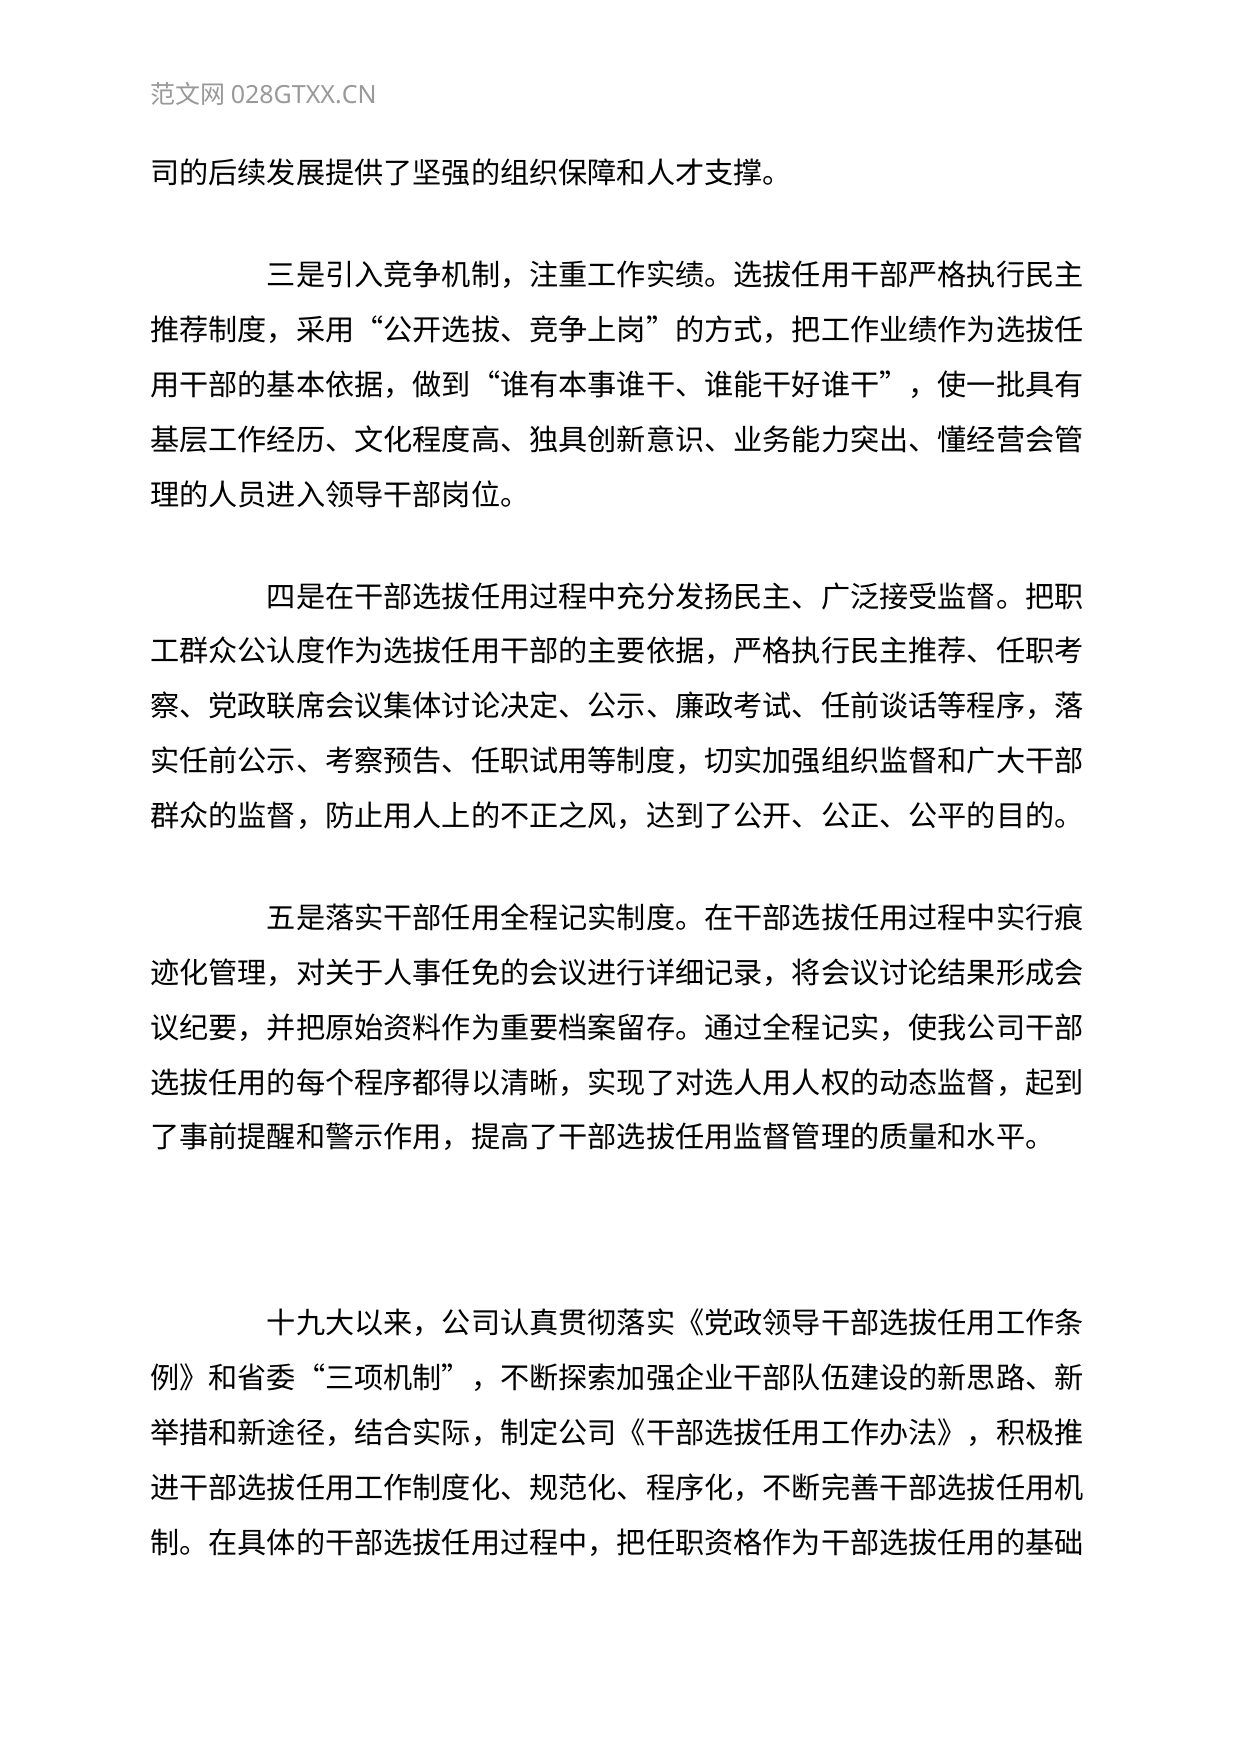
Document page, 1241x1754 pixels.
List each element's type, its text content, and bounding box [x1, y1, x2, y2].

text 三是引入竞争机制，注重工作实绩。选拔任用干部严格执行民主推荐制度，采用“公开选拔、竞争上岗”的方式，把工作业绩作为选拔任用干部的基本依据，做到“谁有本事谁干、谁能干好谁干”，使一批具有基层工作经历、文化程度高、独具创新意识、业务能力突出、懂经营会管理的人员进入领导干部岗位。 [150, 252, 1090, 514]
text 五是落实干部任用全程记实制度。在干部选拔任用过程中实行痕迹化管理，对关于人事任免的会议进行详细记录，将会议讨论结果形成会议纪要，并把原始资料作为重要档案留存。通过全程记实，使我公司干部选拔任用的每个程序都得以清晰，实现了对选人用人权的动态监督，起到了事前提醒和警示作用，提高了干部选拔任用监督管理的质量和水平。 [150, 894, 1090, 1156]
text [150, 150, 1090, 192]
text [150, 1300, 1090, 1562]
text 四是在干部选拔任用过程中充分发扬民主、广泛接受监督。把职工群众公认度作为选拔任用干部的主要依据，严格执行民主推荐、任职考察、党政联席会议集体讨论决定、公示、廉政考试、任前谈话等程序，落实任前公示、考察预告、任职试用等制度，切实加强组织监督和广大干部群众的监督，防止用人上的不正之风，达到了公开、公正、公平的目的。 [150, 573, 1090, 835]
